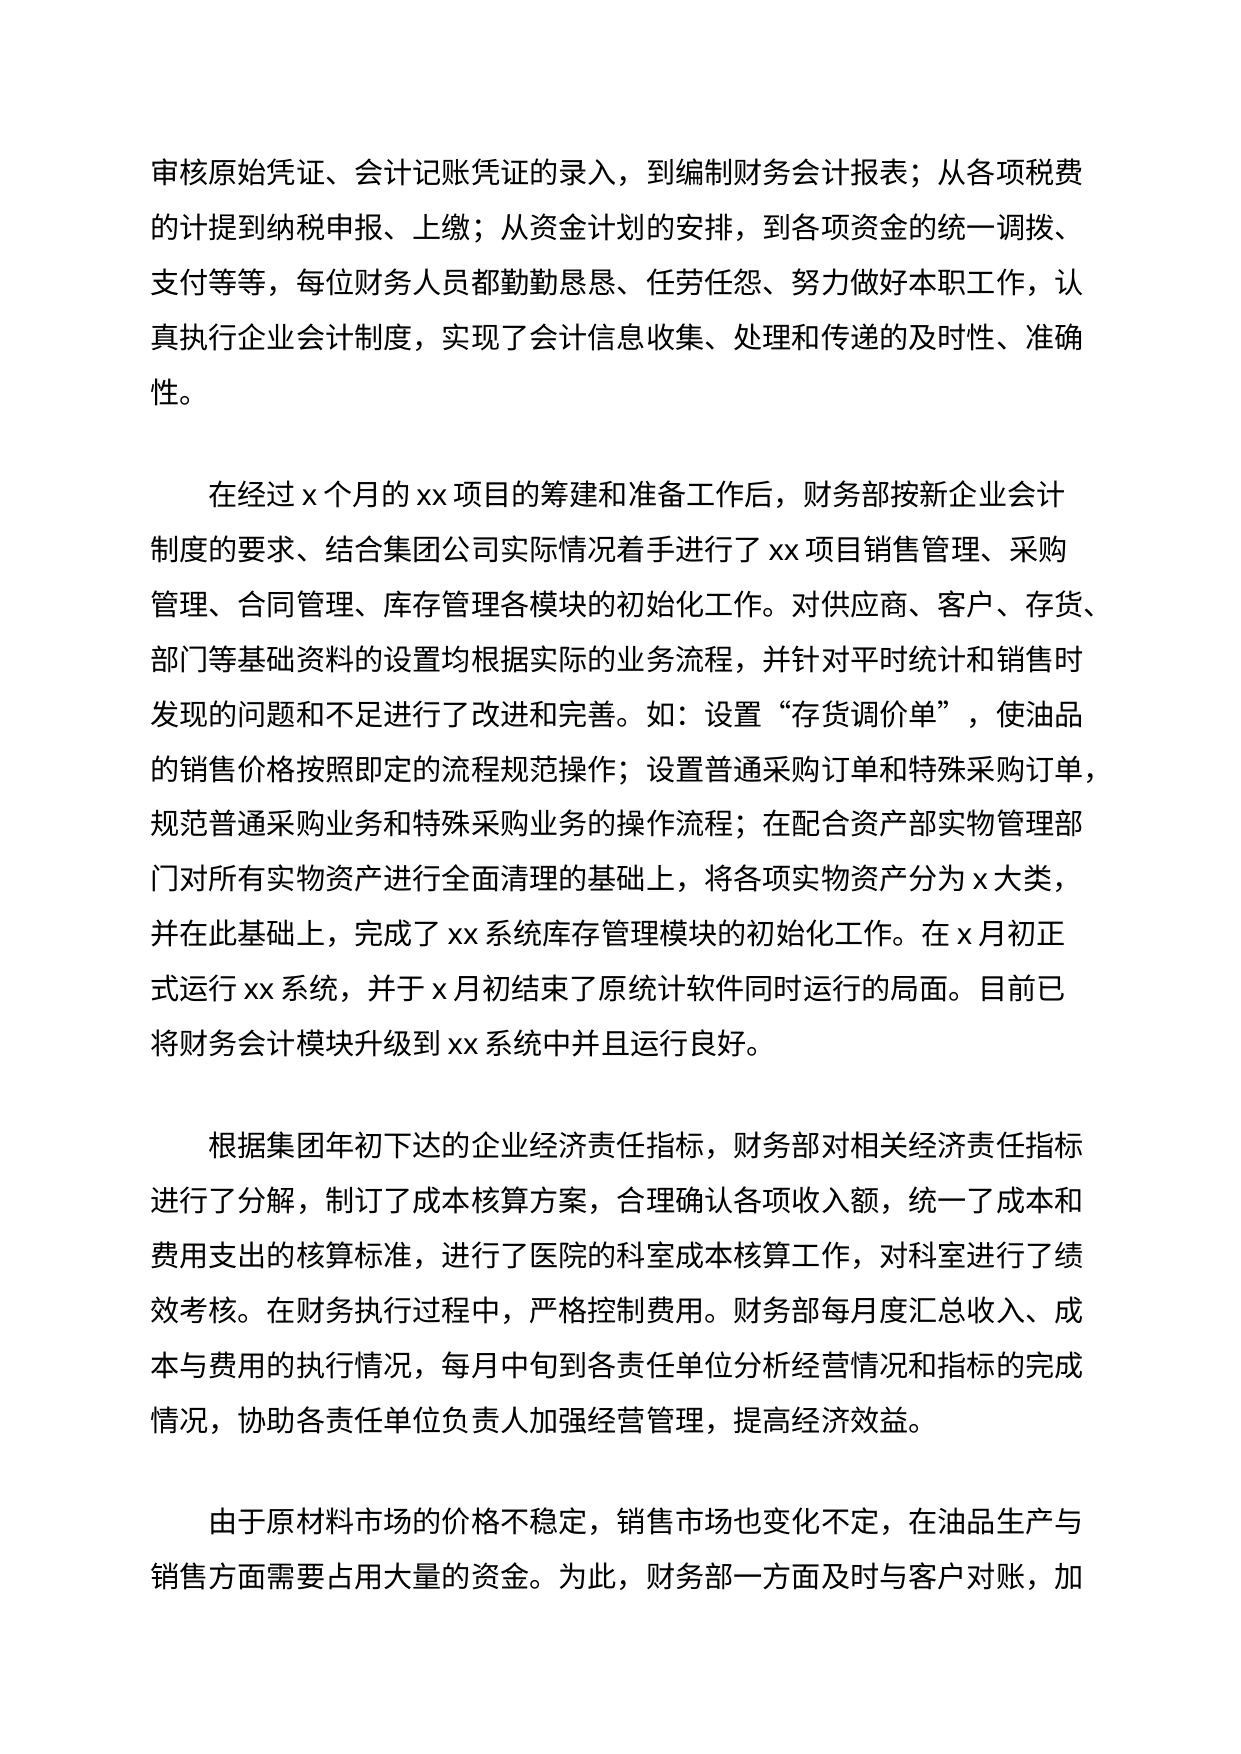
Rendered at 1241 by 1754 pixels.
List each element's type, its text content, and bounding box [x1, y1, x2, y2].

text 根据集团年初下达的企业经济责任指标，财务部对相关经济责任指标进行了分解，制订了成本核算方案，合理确认各项收入额，统一了成本和费用支出的核算标准，进行了医院的科室成本核算工作，对科室进行了绩效考核。在财务执行过程中，严格控制费用。财务部每月度汇总收入、成本与费用的执行情况，每月中旬到各责任单位分析经营情况和指标的完成情况，协助各责任单位负责人加强经营管理，提高经济效益。 [150, 1123, 1090, 1439]
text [150, 150, 1090, 412]
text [150, 1499, 1090, 1596]
text 在经过x个月的xx项目的筹建和准备工作后，财务部按新企业会计制度的要求、结合集团公司实际情况着手进行了xx项目销售管理、采购管理、合同管理、库存管理各模块的初始化工作。对供应商、客户、存货、部门等基础资料的设置均根据实际的业务流程，并针对平时统计和销售时发现的问题和不足进行了改进和完善。如：设置“存货调价单”，使油品的销售价格按照即定的流程规范操作；设置普通采购订单和特殊采购订单，规范普通采购业务和特殊采购业务的操作流程；在配合资产部实物管理部门对所有实物资产进行全面清理的基础上，将各项实物资产分为x大类，并在此基础上，完成了xx系统库存管理模块的初始化工作。在x月初正式运行xx系统，并于x月初结束了原统计软件同时运行的局面。目前已将财务会计模块升级到xx系统中并且运行良好。 [150, 471, 1090, 1063]
